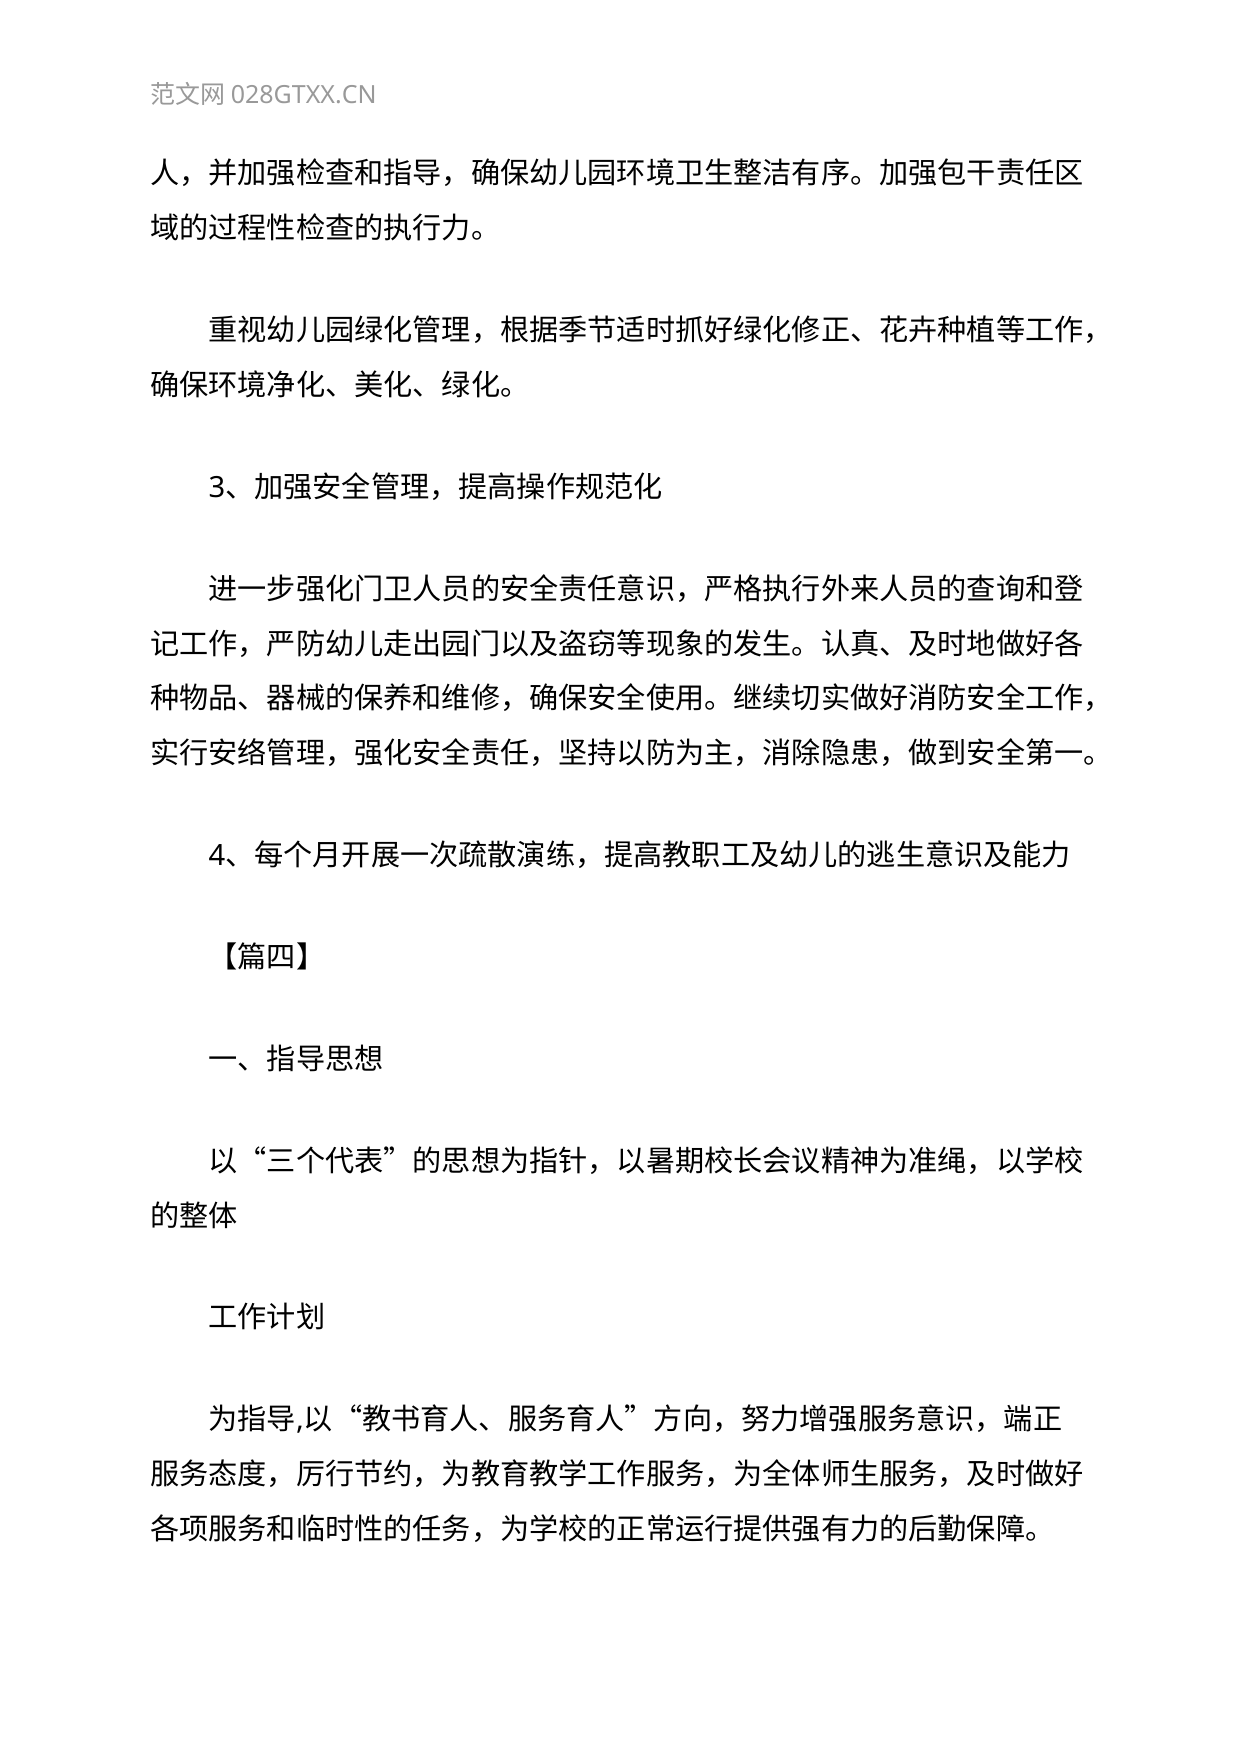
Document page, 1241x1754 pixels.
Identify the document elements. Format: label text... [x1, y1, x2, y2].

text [150, 150, 1090, 247]
text 一、指导思想 [150, 1036, 1090, 1078]
text 工作计划 [150, 1294, 1090, 1336]
text 3、加强安全管理，提高操作规范化 [150, 463, 1090, 506]
text 进一步强化门卫人员的安全责任意识，严格执行外来人员的查询和登记工作，严防幼儿走出园门以及盗窃等现象的发生。认真、及时地做好各种物品、器械的保养和维修，确保安全使用。继续切实做好消防安全工作，实行安络管理，强化安全责任，坚持以防为主，消除隐患，做到安全第一。 [150, 565, 1090, 772]
text 【篇四】 [150, 934, 1090, 976]
text 重视幼儿园绿化管理，根据季节适时抓好绿化修正、花卉种植等工作，确保环境净化、美化、绿化。 [150, 307, 1090, 404]
text 4、每个月开展一次疏散演练，提高教职工及幼儿的逃生意识及能力 [150, 832, 1090, 874]
text 为指导,以“教书育人、服务育人”方向，努力增强服务意识，端正服务态度，厉行节约，为教育教学工作服务，为全体师生服务，及时做好各项服务和临时性的任务，为学校的正常运行提供强有力的后勤保障。 [150, 1396, 1090, 1548]
text 以“三个代表”的思想为指针，以暑期校长会议精神为准绳，以学校的整体 [150, 1137, 1090, 1234]
